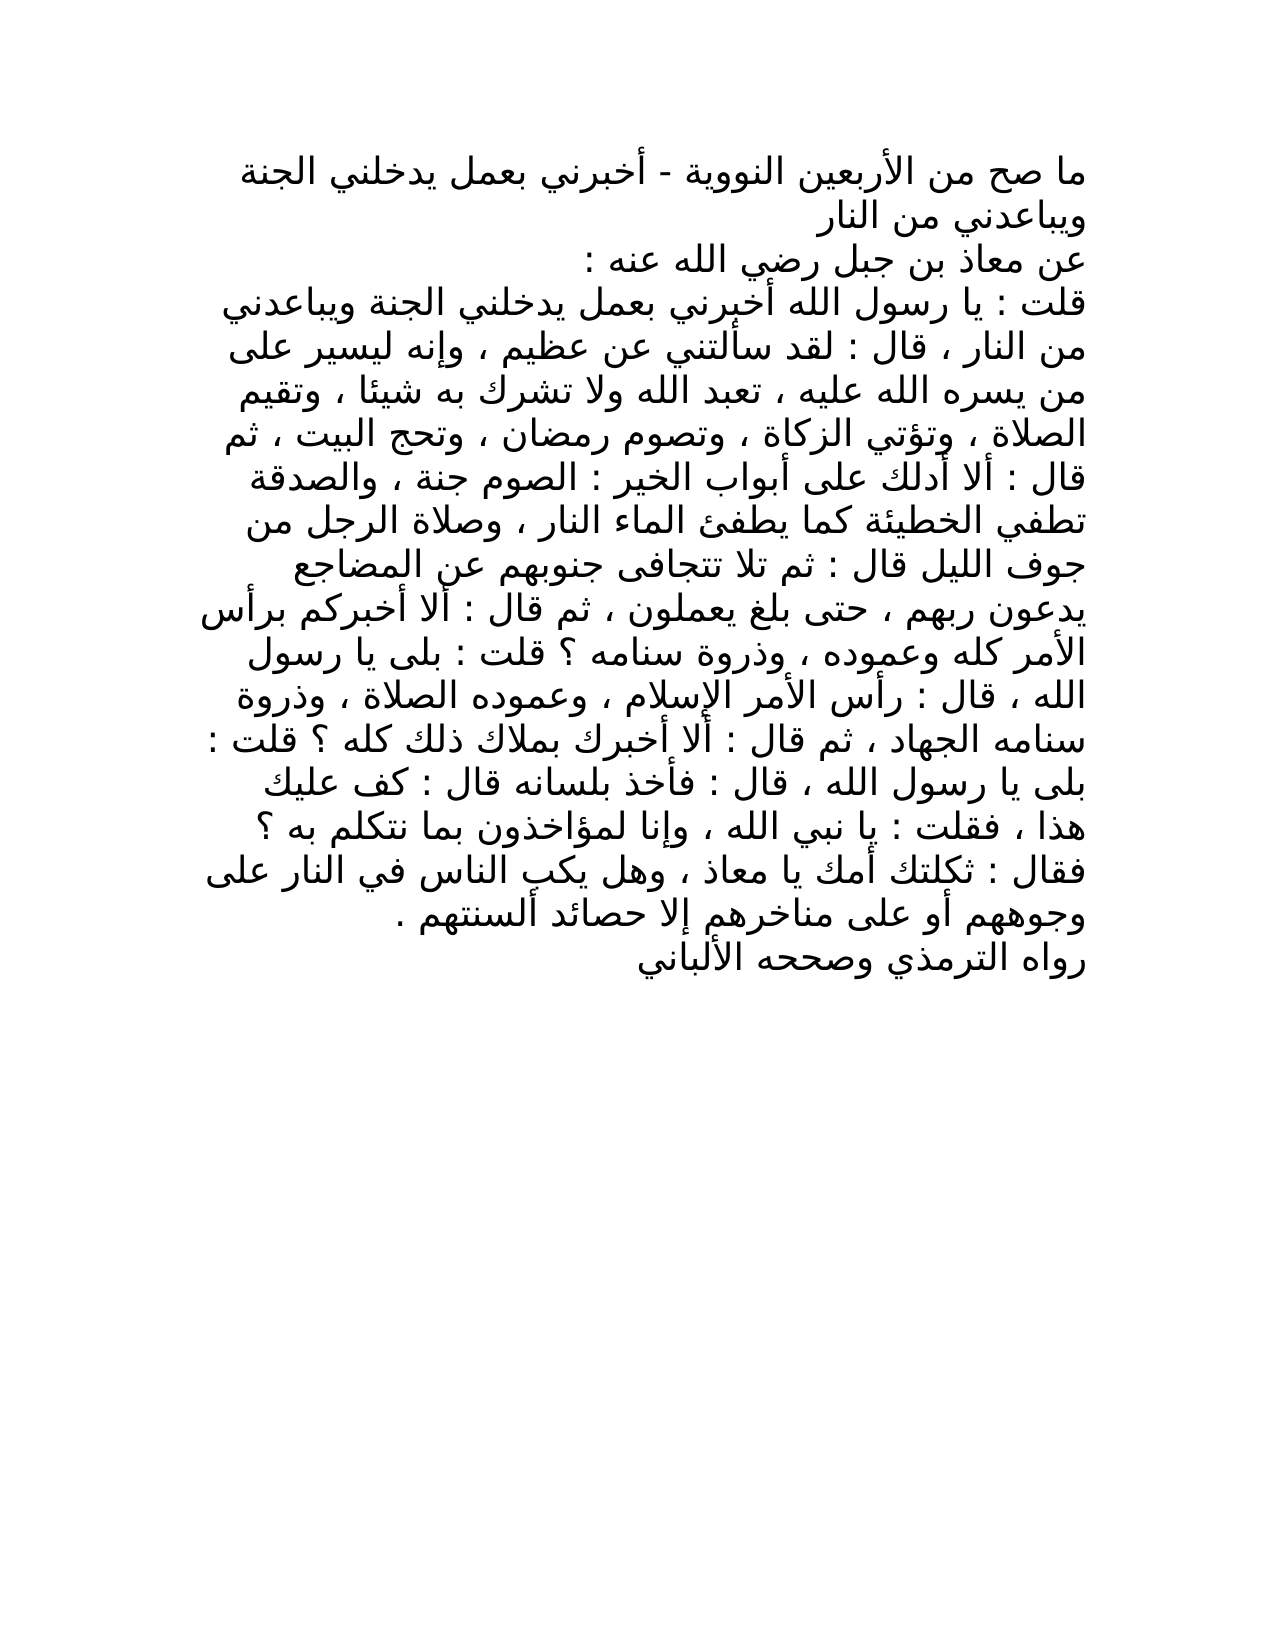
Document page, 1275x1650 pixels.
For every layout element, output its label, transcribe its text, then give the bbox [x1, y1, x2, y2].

text ما صح من الأربعين النووية - أخبرني بعمل يدخلني الجنة ويباعدني من النار [187, 150, 1087, 237]
text رواه الترمذي وصححه الألباني [187, 936, 1087, 979]
text عن معاذ بن جبل رضي الله عنه : [187, 237, 1087, 281]
text قلت : يا رسول الله أخبرني بعمل يدخلني الجنة ويباعدني من النار ، قال : لقد سألتني عن عظيم ، وإنه ليسير على من يسره الله عليه ، تعبد الله ولا تشرك به شيئا ، وتقيم الصلاة ، وتؤتي الزكاة ، وتصوم رمضان ، وتحج البيت ، ثم قال : ألا أدلك على أبواب الخير : الصوم جنة ، والصدقة تطفي الخطيئة كما يطفئ الماء النار ، وصلاة الرجل من جوف الليل قال : ثم تلا تتجافى جنوبهم عن المضاجع يدعون ربهم ، حتى بلغ يعملون ، ثم قال : ألا أخبركم برأس الأمر كله وعموده ، وذروة سنامه ؟ قلت : بلى يا رسول الله ، قال : رأس الأمر الإسلام ، وعموده الصلاة ، وذروة سنامه الجهاد ، ثم قال : ألا أخبرك بملاك ذلك كله ؟ قلت : بلى يا رسول الله ، قال : فأخذ بلسانه قال : كف عليك هذا ، فقلت : يا نبي الله ، وإنا لمؤاخذون بما نتكلم به ؟ فقال : ثكلتك أمك يا معاذ ، وهل يكب الناس في النار على وجوههم أو على مناخرهم إلا حصائد ألسنتهم . [187, 281, 1087, 936]
